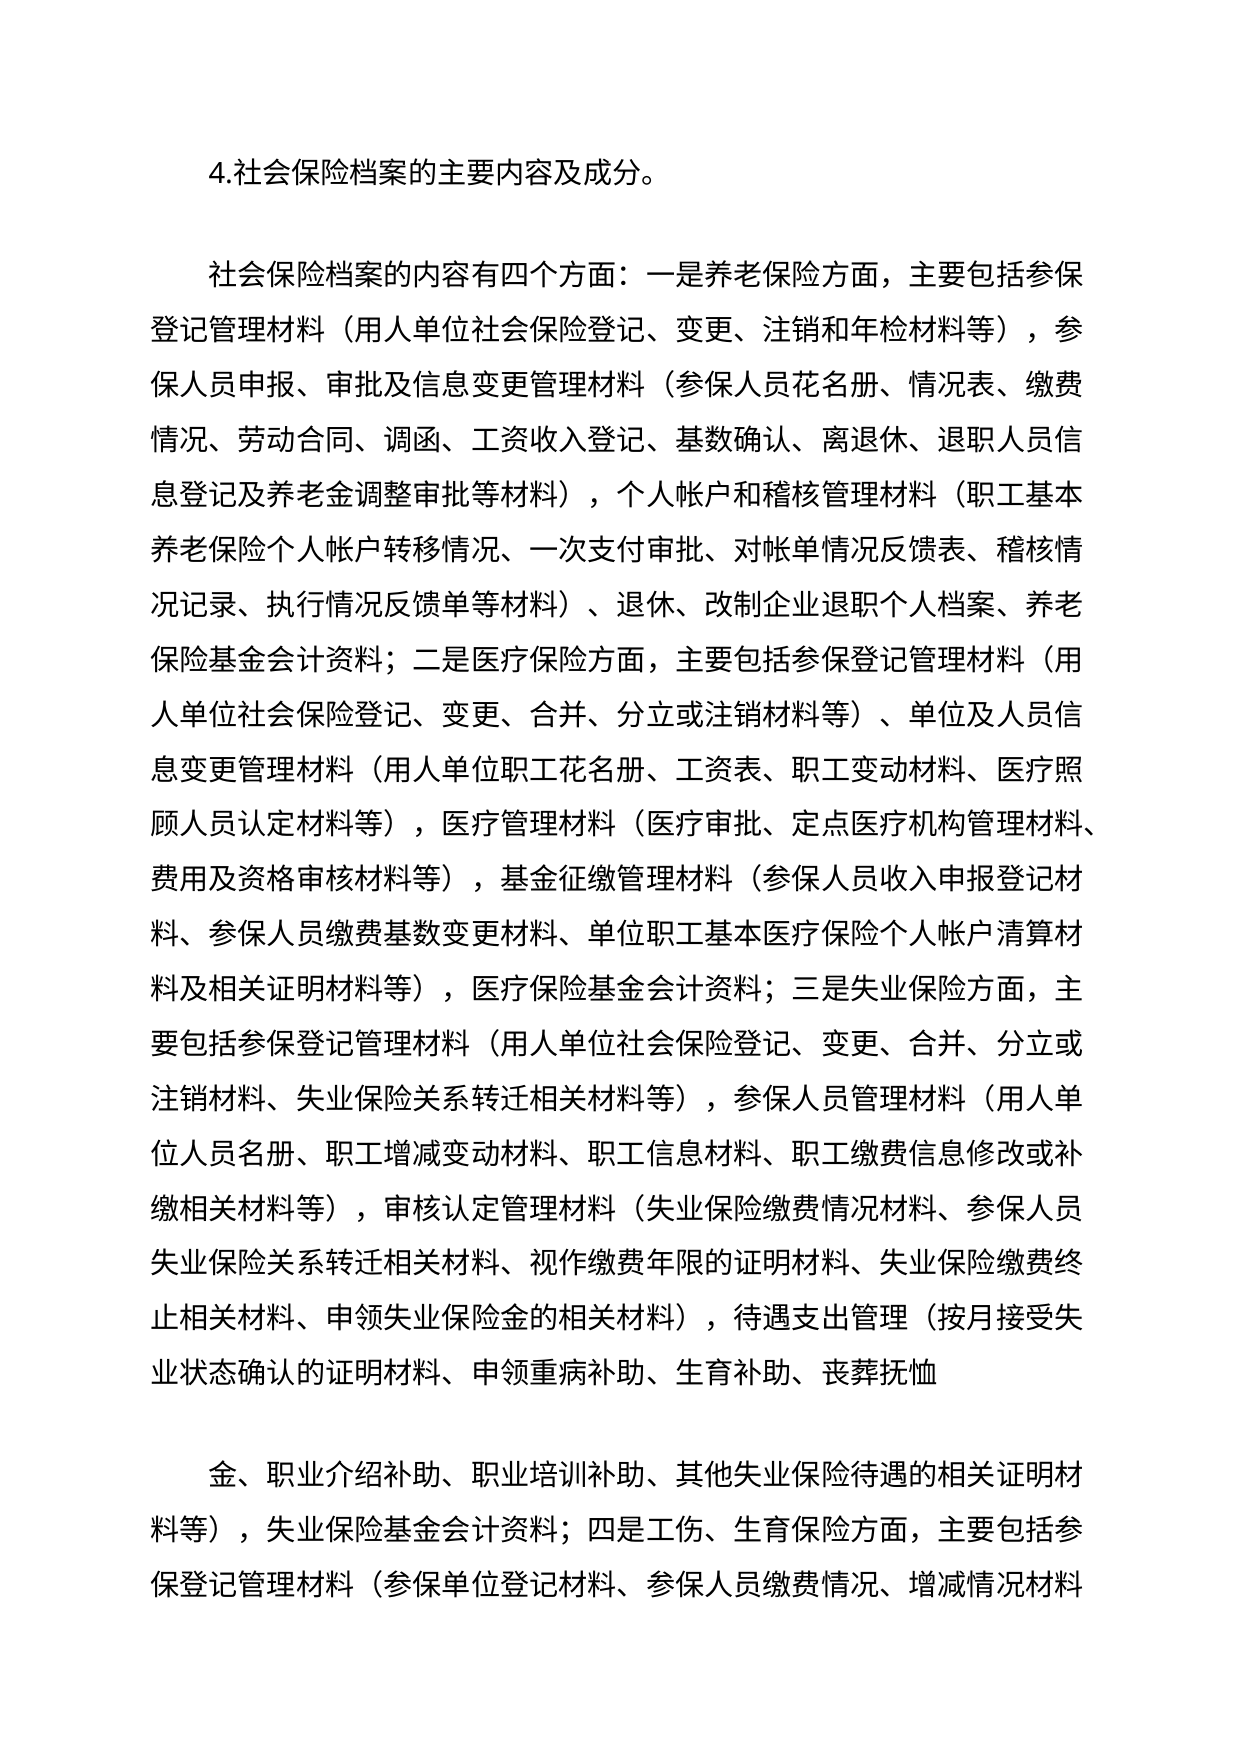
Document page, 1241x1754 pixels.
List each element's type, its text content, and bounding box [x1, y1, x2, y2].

text 4.社会保险档案的主要内容及成分。 [150, 150, 1090, 192]
text 社会保险档案的内容有四个方面：一是养老保险方面，主要包括参保登记管理材料（用人单位社会保险登记、变更、注销和年检材料等），参保人员申报、审批及信息变更管理材料（参保人员花名册、情况表、缴费情况、劳动合同、调函、工资收入登记、基数确认、离退休、退职人员信息登记及养老金调整审批等材料），个人帐户和稽核管理材料（职工基本养老保险个人帐户转移情况、一次支付审批、对帐单情况反馈表、稽核情况记录、执行情况反馈单等材料）、退休、改制企业退职个人档案、养老保险基金会计资料；二是医疗保险方面，主要包括参保登记管理材料（用人单位社会保险登记、变更、合并、分立或注销材料等）、单位及人员信息变更管理材料（用人单位职工花名册、工资表、职工变动材料、医疗照顾人员认定材料等），医疗管理材料（医疗审批、定点医疗机构管理材料、费用及资格审核材料等），基金征缴管理材料（参保人员收入申报登记材料、参保人员缴费基数变更材料、单位职工基本医疗保险个人帐户清算材料及相关证明材料等），医疗保险基金会计资料；三是失业保险方面，主要包括参保登记管理材料（用人单位社会保险登记、变更、合并、分立或注销材料、失业保险关系转迁相关材料等），参保人员管理材料（用人单位人员名册、职工增减变动材料、职工信息材料、职工缴费信息修改或补缴相关材料等），审核认定管理材料（失业保险缴费情况材料、参保人员失业保险关系转迁相关材料、视作缴费年限的证明材料、失业保险缴费终止相关材料、申领失业保险金的相关材料），待遇支出管理（按月接受失业状态确认的证明材料、申领重病补助、生育补助、丧葬抚恤 [150, 252, 1090, 1392]
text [150, 1452, 1090, 1604]
